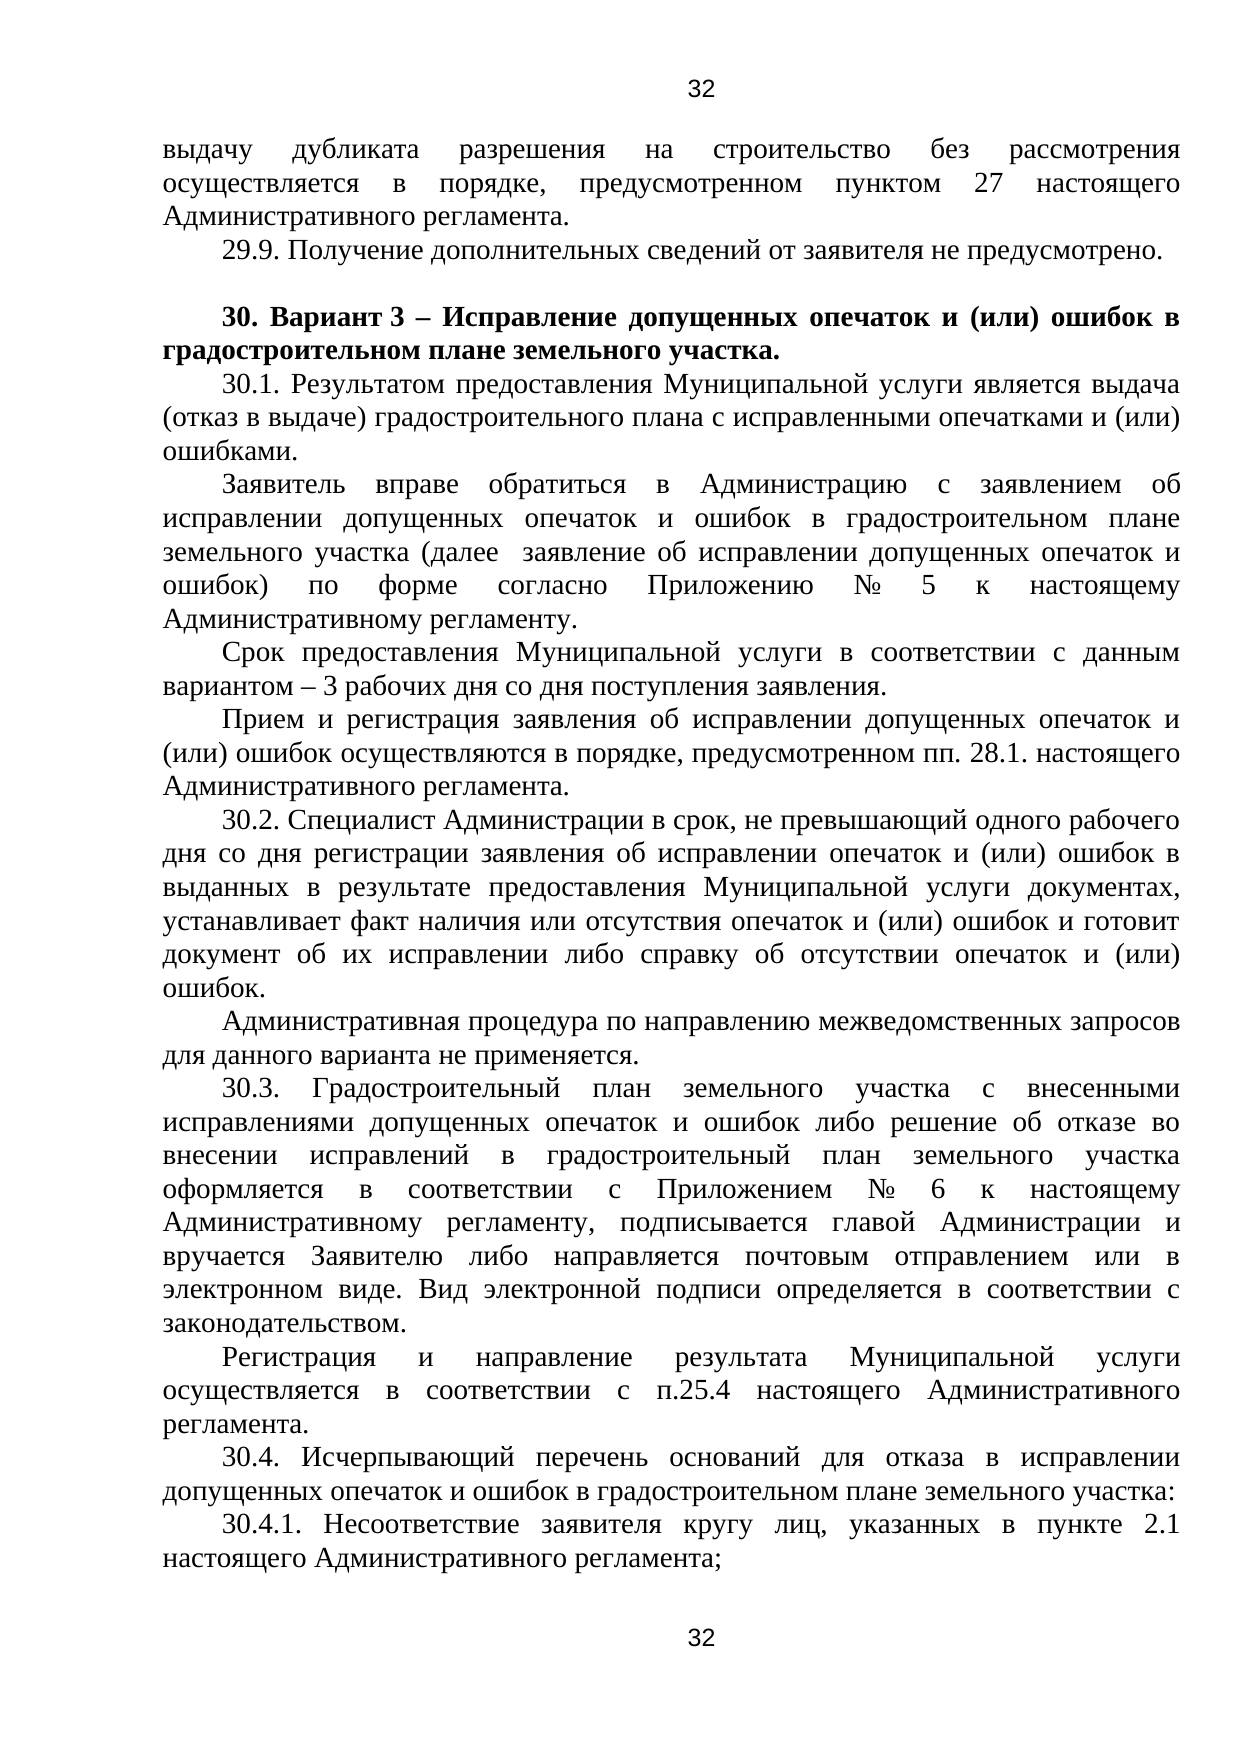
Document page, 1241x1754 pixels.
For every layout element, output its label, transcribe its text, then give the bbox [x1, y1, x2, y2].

subtitle Прием и регистрация заявления об исправлении допущенных опечаток и (или) ошибок осуществляются в порядке, предусмотренном пп. 28.1. настоящего Административного регламента. [162, 701, 1181, 802]
text Срок предоставления Муниципальной услуги в соответствии с данным вариантом – 3 рабочих дня со дня поступления заявления. [162, 634, 1181, 701]
text 29.9. Получение дополнительных сведений от заявителя не предусмотрено. [162, 232, 1181, 265]
text 30.2. Специалист Администрации в срок, не превышающий одного рабочего дня со дня регистрации заявления об исправлении опечаток и (или) ошибок в выданных в результате предоставления Муниципальной услуги документах, устанавливает факт наличия или отсутствия опечаток и (или) ошибок и готовит документ об их исправлении либо справку об отсутствии опечаток и (или) ошибок. [162, 802, 1181, 1003]
text 30.4. Исчерпывающий перечень оснований для отказа в исправлении допущенных опечаток и ошибок в градостроительном плане земельного участка: [162, 1439, 1181, 1506]
text Административная процедура по направлению межведомственных запросов для данного варианта не применяется. [162, 1003, 1181, 1070]
list 30. Вариант 3 – Исправление допущенных опечаток и (или) ошибок в градостроительном плане земельного участка. [162, 299, 1181, 366]
text Регистрация и направление результата Муниципальной услуги осуществляется в соответствии с п.25.4 настоящего Административного регламента. [162, 1339, 1181, 1439]
text 30.1. Результатом предоставления Муниципальной услуги является выдача (отказ в выдаче) градостроительного плана с исправленными опечатками и (или) ошибками. [162, 366, 1181, 467]
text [162, 131, 1181, 232]
text 30.3. Градостроительный план земельного участка с внесенными исправлениями допущенных опечаток и ошибок либо решение об отказе во внесении исправлений в градостроительный план земельного участка оформляется в соответствии с Приложением № 6 к настоящему Административному регламенту, подписывается главой Администрации и вручается Заявителю либо направляется почтовым отправлением или в электронном виде. Вид электронной подписи определяется в соответствии с законодательством. [162, 1070, 1181, 1339]
text 30.4.1. Несоответствие заявителя кругу лиц, указанных в пункте 2.1 настоящего Административного регламента; [162, 1506, 1181, 1573]
text Заявитель вправе обратиться в Администрацию с заявлением об исправлении допущенных опечаток и ошибок в градостроительном плане земельного участка (далее заявление об исправлении допущенных опечаток и ошибок) по форме согласно Приложению № 5 к настоящему Административному регламенту. [162, 467, 1181, 634]
